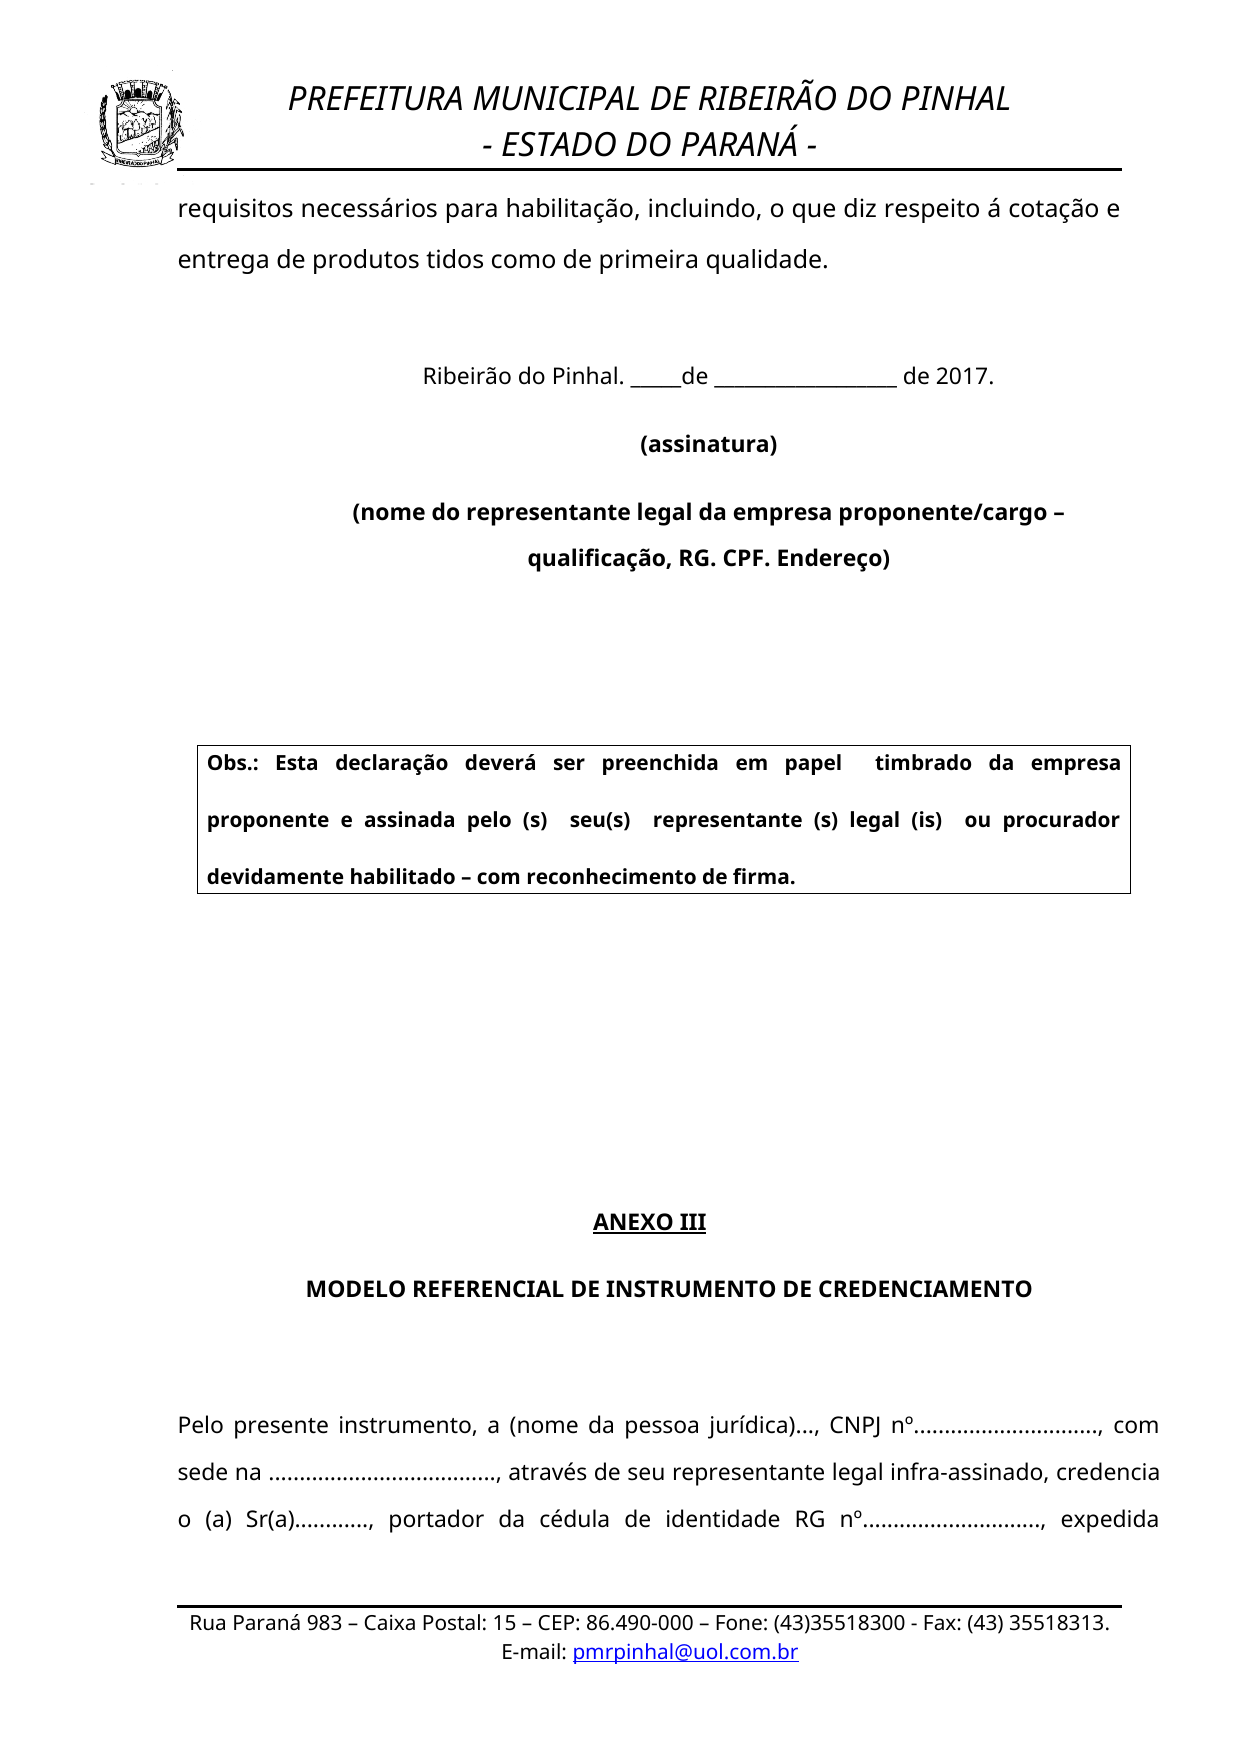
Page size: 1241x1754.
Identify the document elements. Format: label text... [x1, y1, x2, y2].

text Ribeirão do Pinhal. _____de __________________ de 2017. [295, 360, 1122, 391]
text MODELO REFERENCIAL DE INSTRUMENTO DE CREDENCIAMENTO [177, 1273, 1161, 1304]
text ANEXO III [177, 1206, 1122, 1237]
picture [83, 65, 202, 185]
text (assinatura) [295, 428, 1122, 459]
text Obs.: Esta declaração deverá ser preenchida em papel timbrado da empresa proponente e assinada pelo (s) seu(s) representante (s) legal (is) ou procurador devidamente habilitado – com reconhecimento de firma. [198, 746, 1130, 893]
text (nome do representante legal da empresa proponente/cargo – qualificação, RG. CPF. Endereço) [295, 495, 1122, 573]
